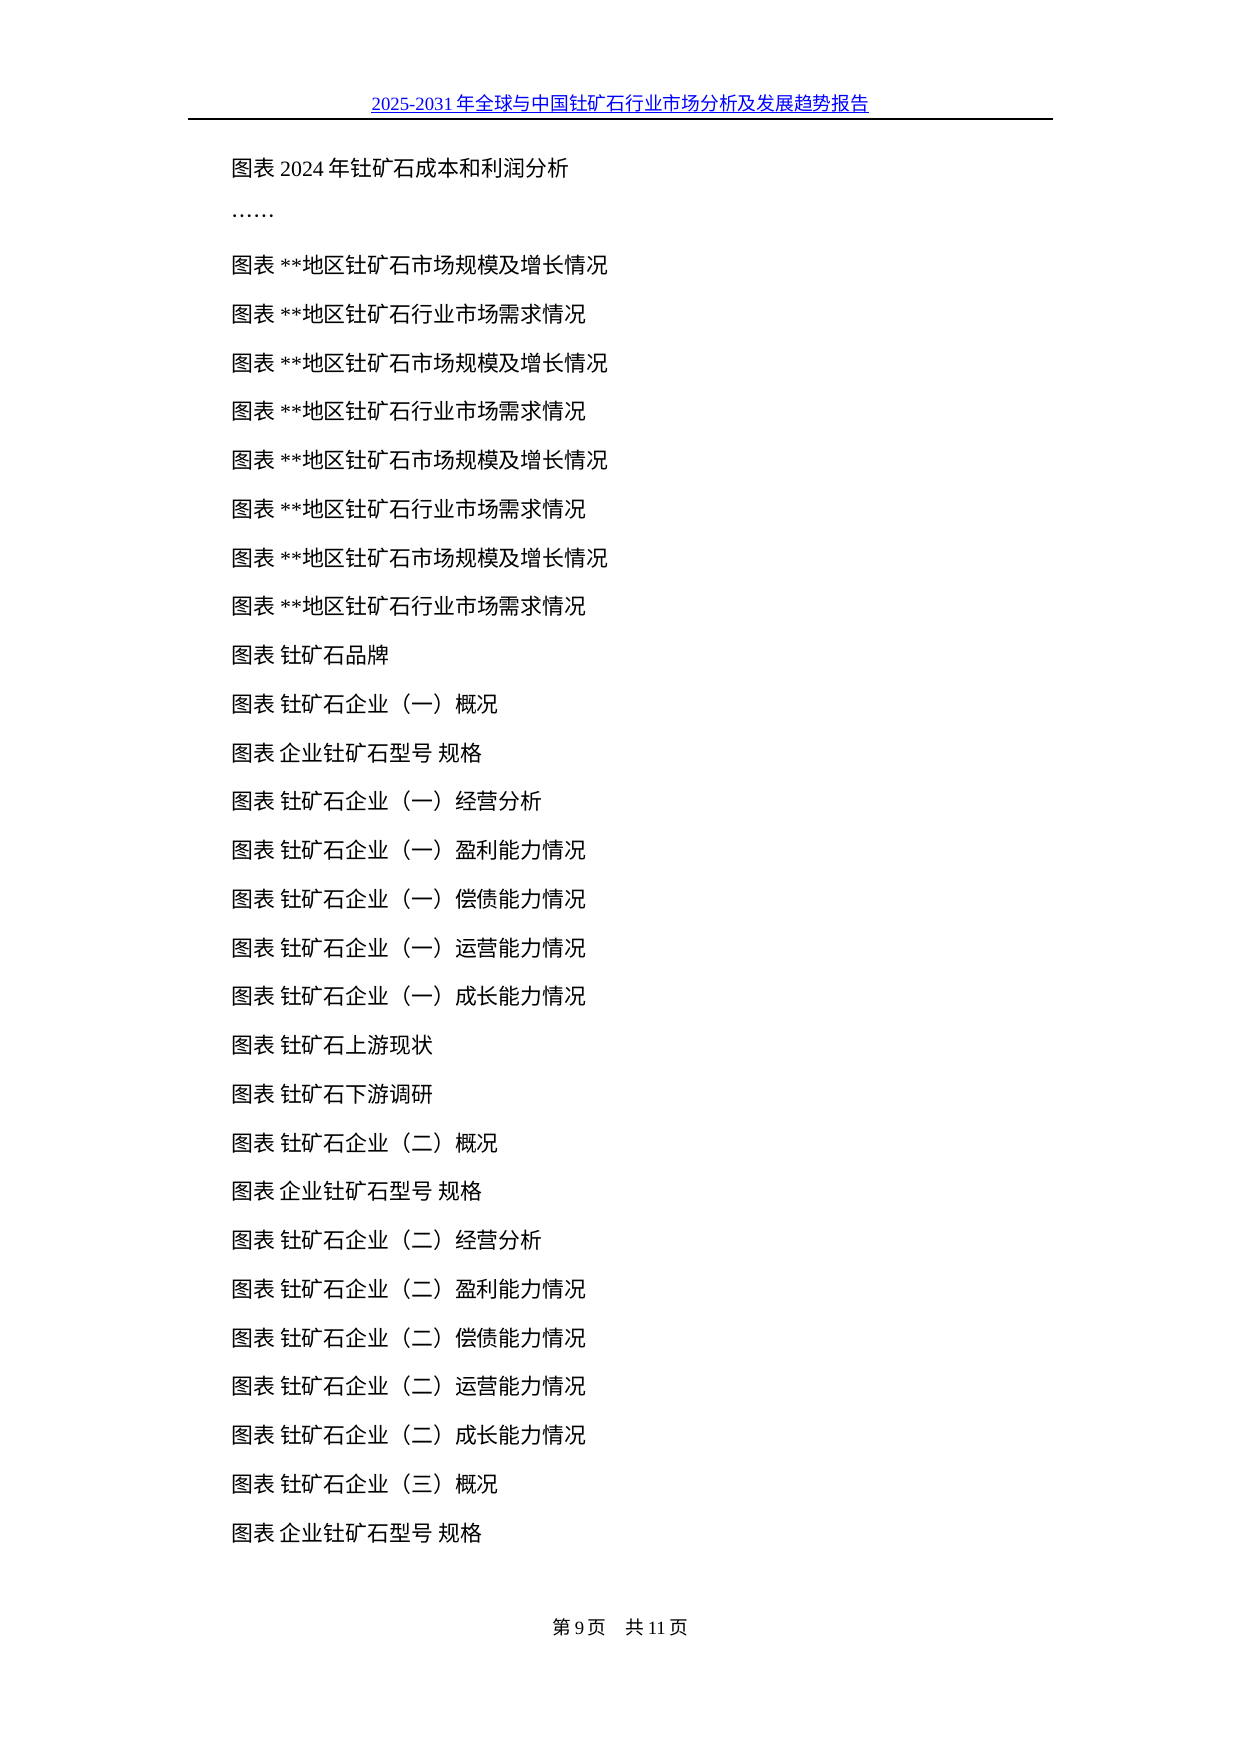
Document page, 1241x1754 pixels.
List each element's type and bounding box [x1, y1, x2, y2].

text [187, 150, 1053, 1548]
